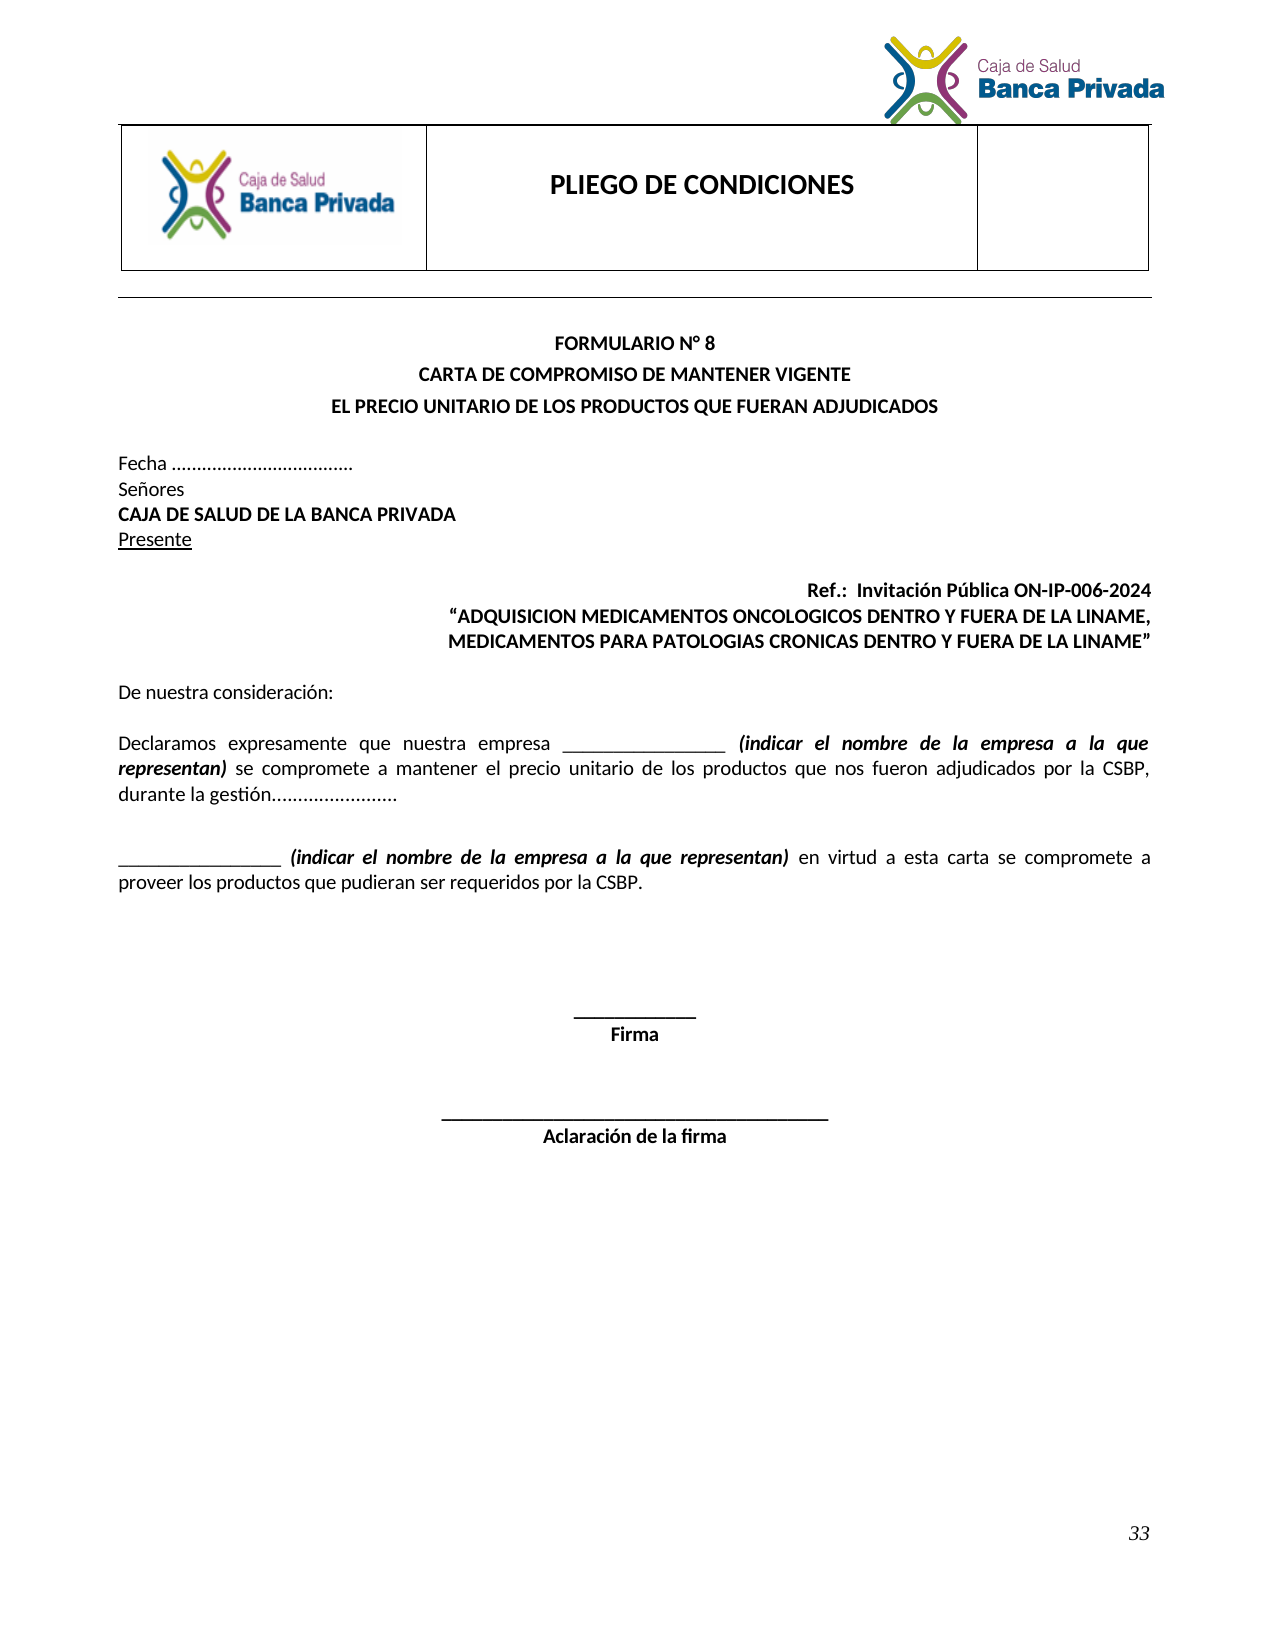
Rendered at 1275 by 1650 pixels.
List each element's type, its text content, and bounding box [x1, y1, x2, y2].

picture [147, 126, 403, 245]
text “ADQUISICION MEDICAMENTOS ONCOLOGICOS DENTRO Y FUERA DE LA LINAME, MEDICAMENTOS PARA PATOLOGIAS CRONICAS DENTRO Y FUERA DE LA LINAME” [118, 603, 1152, 654]
text Declaramos expresamente que nuestra empresa ________________ (indicar el nombre de la empresa a la que representan) se compromete a mantener el precio unitario de los productos que nos fueron adjudicados por la CSBP, durante la gestión........................ [118, 730, 1152, 806]
text Presente [118, 527, 1152, 552]
picture [873, 126, 977, 135]
text ______________________________________ [118, 1098, 1152, 1123]
text Fecha .................................... [118, 450, 1152, 476]
text FORMULARIO N° 8 [118, 330, 1152, 355]
text Aclaración de la firma [118, 1123, 1152, 1149]
picture [978, 126, 1148, 135]
text Ref.: Invitación Pública ON-IP-006-2024 [118, 577, 1152, 603]
text EL PRECIO UNITARIO DE LOS PRODUCTOS QUE FUERAN ADJUDICADOS [118, 393, 1152, 419]
picture [873, 28, 1177, 135]
text Señores [118, 476, 1152, 501]
text CARTA DE COMPROMISO DE MANTENER VIGENTE [118, 362, 1152, 387]
text ____________ [118, 996, 1152, 1022]
text Firma [118, 1022, 1152, 1047]
text ________________ (indicar el nombre de la empresa a la que representan) en virtud a esta carta se compromete a proveer los productos que pudieran ser requeridos por la CSBP. [118, 844, 1152, 895]
text De nuestra consideración: [118, 679, 1152, 704]
text CAJA DE SALUD DE LA BANCA PRIVADA [118, 501, 1152, 527]
